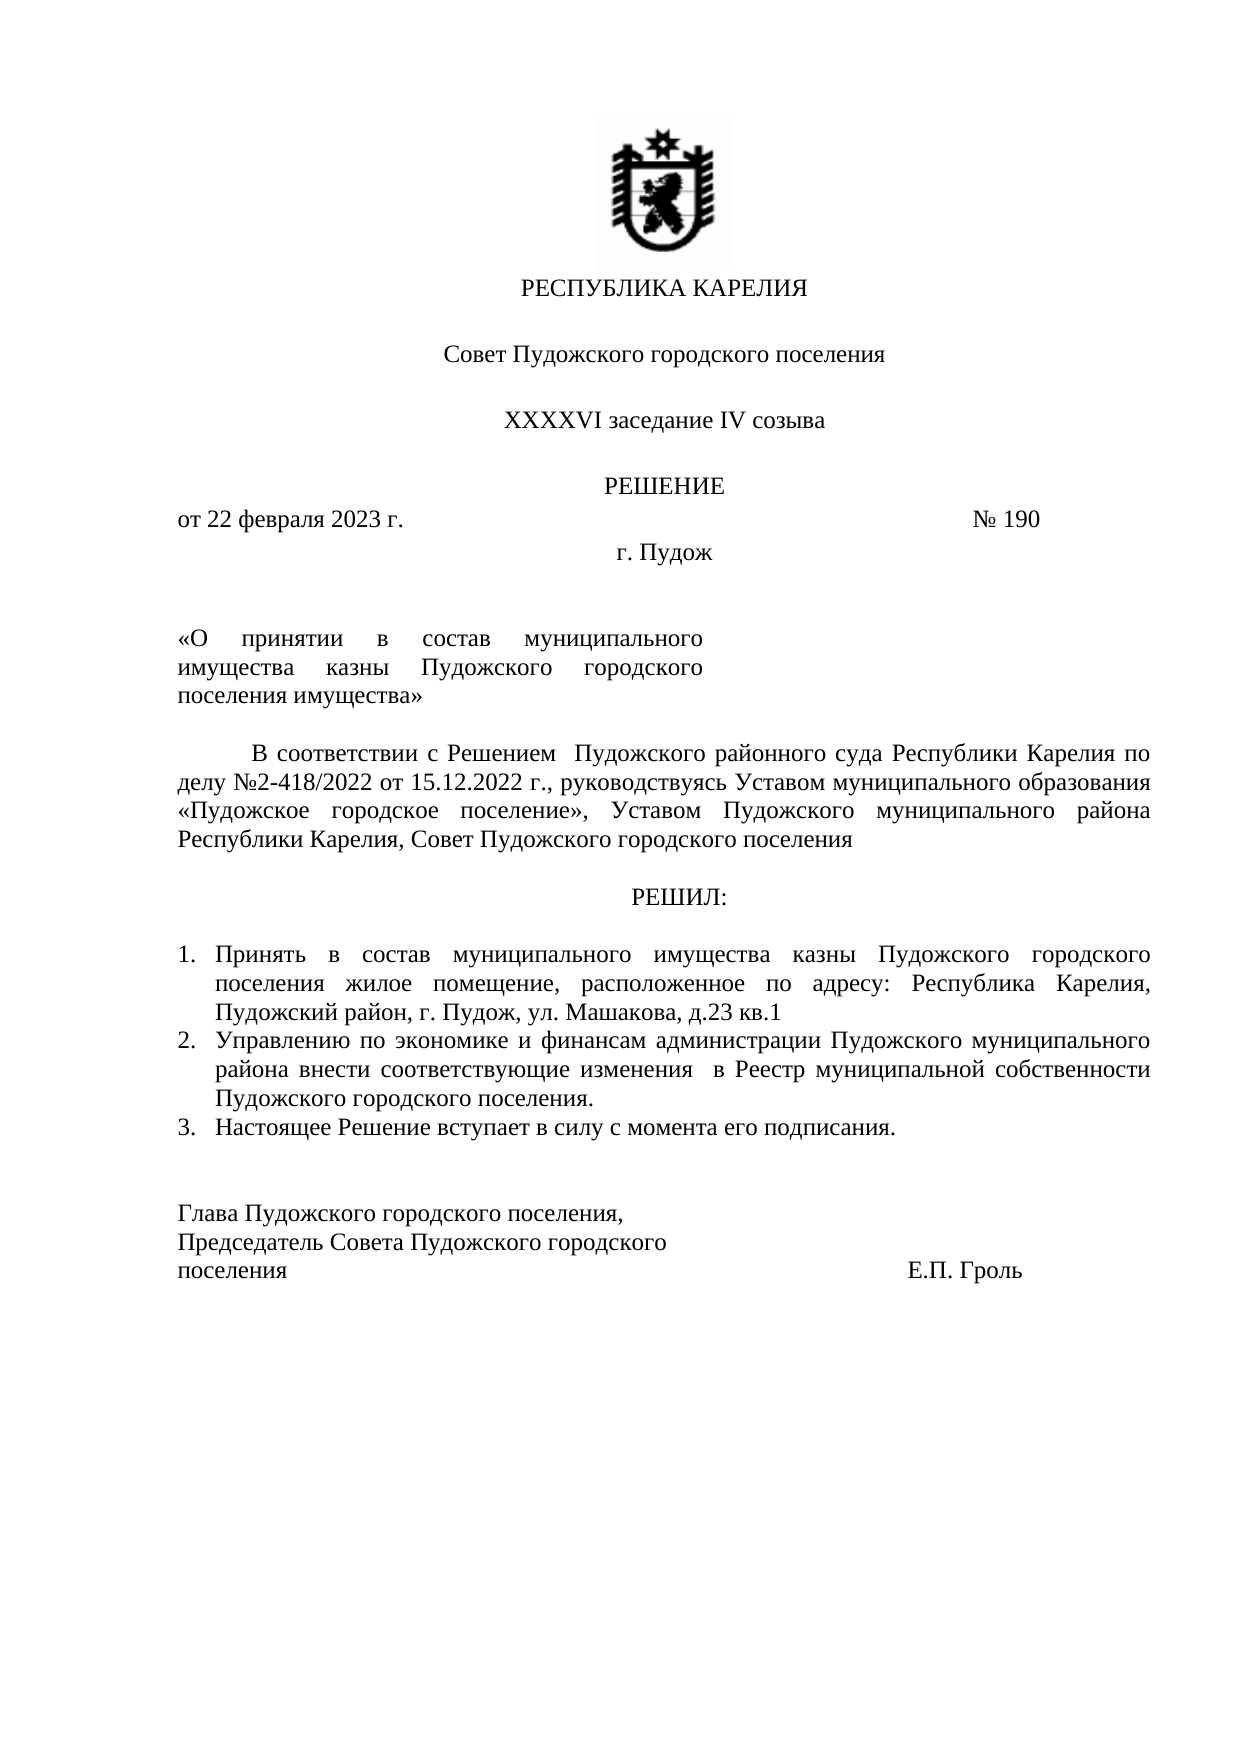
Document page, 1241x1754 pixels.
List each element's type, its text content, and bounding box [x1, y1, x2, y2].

text Председатель Совета Пудожского городского [177, 1227, 1152, 1256]
list Управлению по экономике и финансам администрации Пудожского муниципального района внести соответствующие изменения в Реестр муниципальной собственности Пудожского городского поселения. [177, 1026, 1152, 1112]
text РЕШЕНИЕ [177, 471, 1152, 500]
list Настоящее Решение вступает в силу с момента его подписания. [177, 1112, 1152, 1141]
text РЕШИЛ: [177, 882, 1181, 911]
text поселения Е.П. Гроль [177, 1256, 1152, 1284]
text «О принятии в состав муниципального имущества казны Пудожского городского поселения имущества» [177, 623, 703, 709]
text Глава Пудожского городского поселения, [177, 1198, 1152, 1227]
list Принять в состав муниципального имущества казны Пудожского городского поселения жилое помещение, расположенное по адресу: Республика Карелия, Пудожский район, г. Пудож, ул. Машакова, д.23 кв.1 [177, 939, 1152, 1026]
text РЕСПУБЛИКА КАРЕЛИЯ [177, 273, 1152, 302]
text г. Пудож [177, 537, 1152, 566]
text от 22 февраля 2023 г. № 190 [177, 504, 1152, 533]
text XXXXVI заседание IV созыва [177, 405, 1152, 434]
text В соответствии с Решением Пудожского районного суда Республики Карелия по делу №2-418/2022 от 15.12.2022 г., руководствуясь Уставом муниципального образования «Пудожское городское поселение», Уставом Пудожского муниципального района Республики Карелия, Совет Пудожского городского поселения [177, 738, 1152, 853]
text Совет Пудожского городского поселения [177, 339, 1152, 368]
